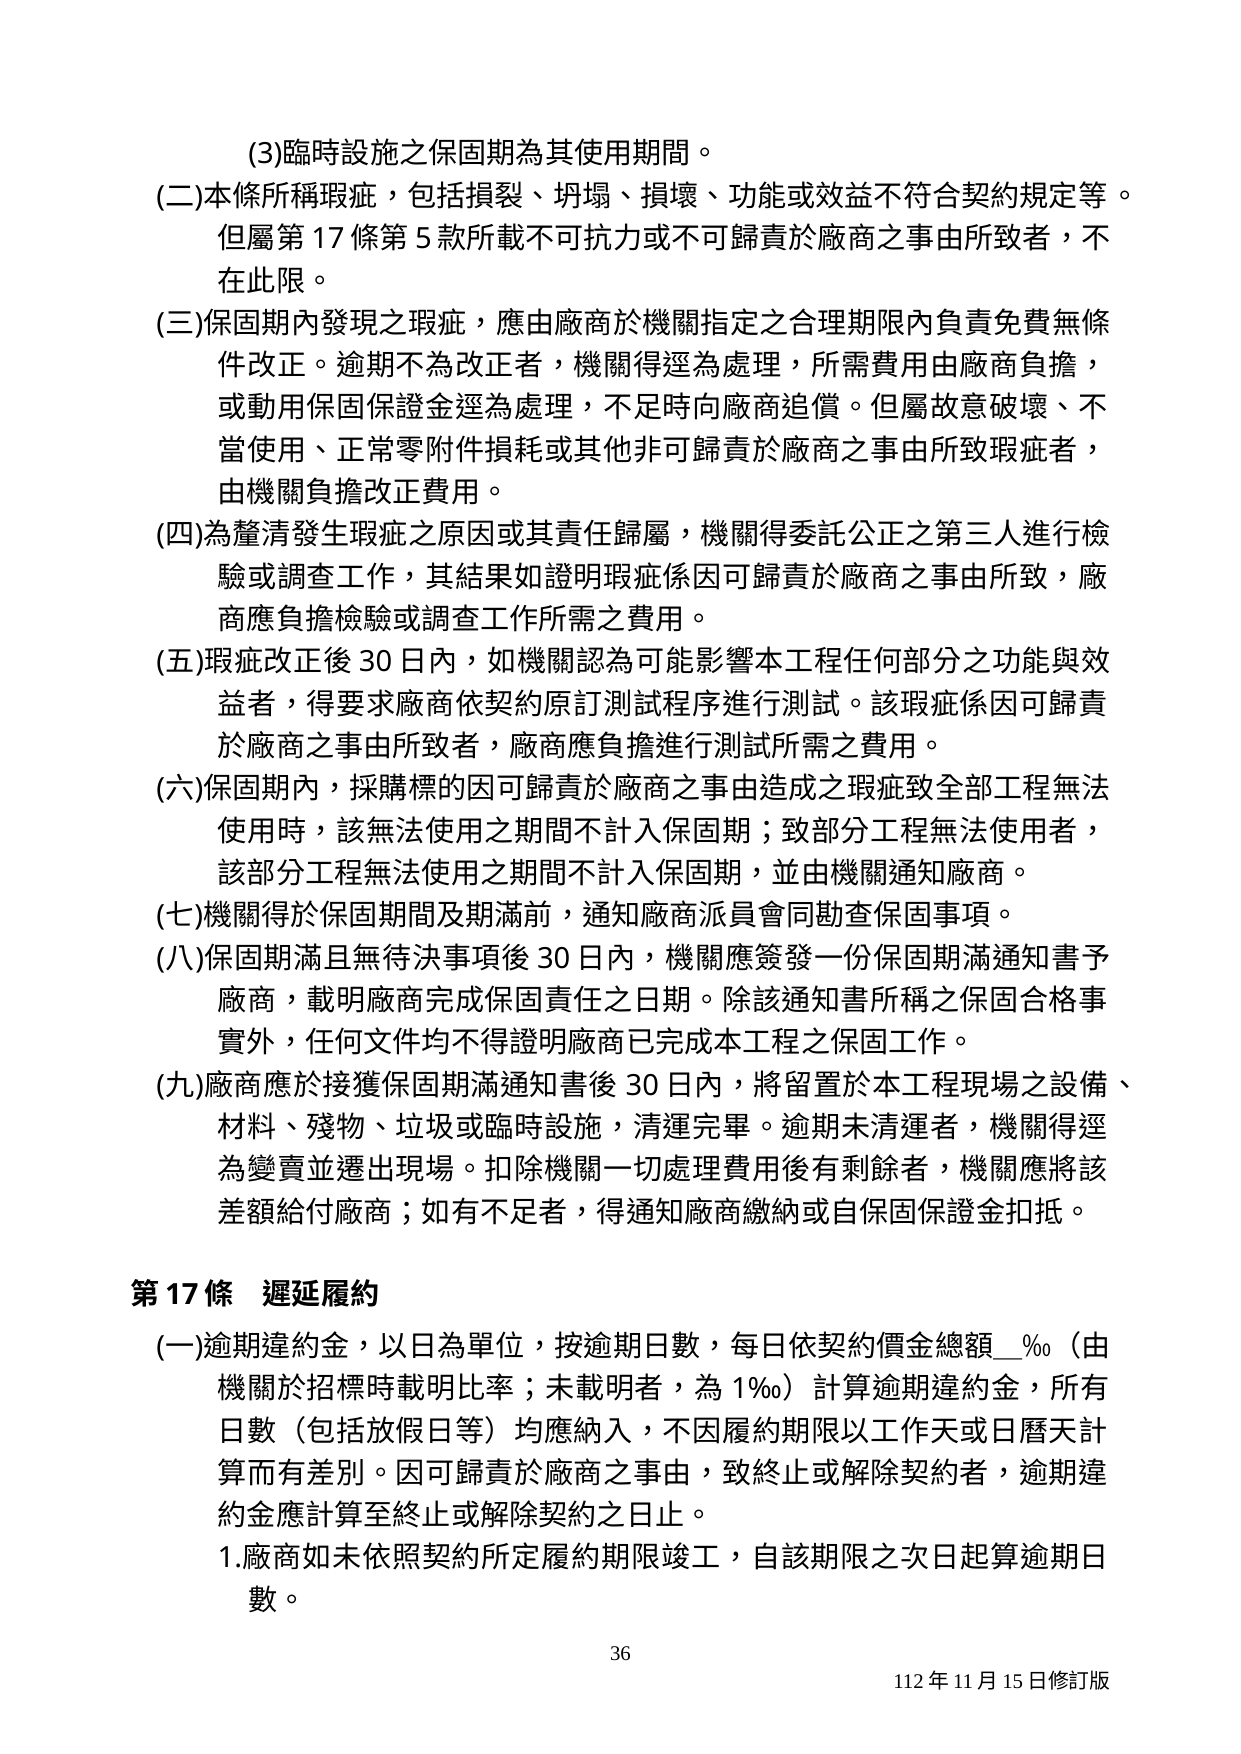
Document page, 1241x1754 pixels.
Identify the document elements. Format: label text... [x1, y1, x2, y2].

text 第17條 遲延履約 [130, 1270, 1110, 1313]
text (六)保固期內，採購標的因可歸責於廠商之事由造成之瑕疵致全部工程無法使用時，該無法使用之期間不計入保固期；致部分工程無法使用者，該部分工程無法使用之期間不計入保固期，並由機關通知廠商。 [156, 765, 1110, 892]
text (五)瑕疵改正後30日內，如機關認為可能影響本工程任何部分之功能與效益者，得要求廠商依契約原訂測試程序進行測試。該瑕疵係因可歸責於廠商之事由所致者，廠商應負擔進行測試所需之費用。 [156, 638, 1110, 765]
text (三)保固期內發現之瑕疵，應由廠商於機關指定之合理期限內負責免費無條件改正。逾期不為改正者，機關得逕為處理，所需費用由廠商負擔，或動用保固保證金逕為處理，不足時向廠商追償。但屬故意破壞、不當使用、正常零附件損耗或其他非可歸責於廠商之事由所致瑕疵者，由機關負擔改正費用。 [156, 299, 1110, 511]
text (3)臨時設施之保固期為其使用期間。 [248, 130, 1110, 172]
text (七)機關得於保固期間及期滿前，通知廠商派員會同勘查保固事項。 [156, 892, 1110, 934]
text (九)廠商應於接獲保固期滿通知書後30日內，將留置於本工程現場之設備、材料、殘物、垃圾或臨時設施，清運完畢。逾期未清運者，機關得逕為變賣並遷出現場。扣除機關一切處理費用後有剩餘者，機關應將該差額給付廠商；如有不足者，得通知廠商繳納或自保固保證金扣抵。 [156, 1061, 1110, 1231]
text (二)本條所稱瑕疵，包括損裂、坍塌、損壞、功能或效益不符合契約規定等。但屬第17條第5款所載不可抗力或不可歸責於廠商之事由所致者，不在此限。 [156, 172, 1110, 299]
text (一)逾期違約金，以日為單位，按逾期日數，每日依契約價金總額＿‰（由機關於招標時載明比率；未載明者，為1‰）計算逾期違約金，所有日數（包括放假日等）均應納入，不因履約期限以工作天或日曆天計算而有差別。因可歸責於廠商之事由，致終止或解除契約者，逾期違約金應計算至終止或解除契約之日止。 [156, 1322, 1110, 1534]
text 1.廠商如未依照契約所定履約期限竣工，自該期限之次日起算逾期日數。 [217, 1534, 1110, 1619]
text (四)為釐清發生瑕疵之原因或其責任歸屬，機關得委託公正之第三人進行檢驗或調查工作，其結果如證明瑕疵係因可歸責於廠商之事由所致，廠商應負擔檢驗或調查工作所需之費用。 [156, 511, 1110, 638]
text (八)保固期滿且無待決事項後30日內，機關應簽發一份保固期滿通知書予廠商，載明廠商完成保固責任之日期。除該通知書所稱之保固合格事實外，任何文件均不得證明廠商已完成本工程之保固工作。 [156, 934, 1110, 1061]
